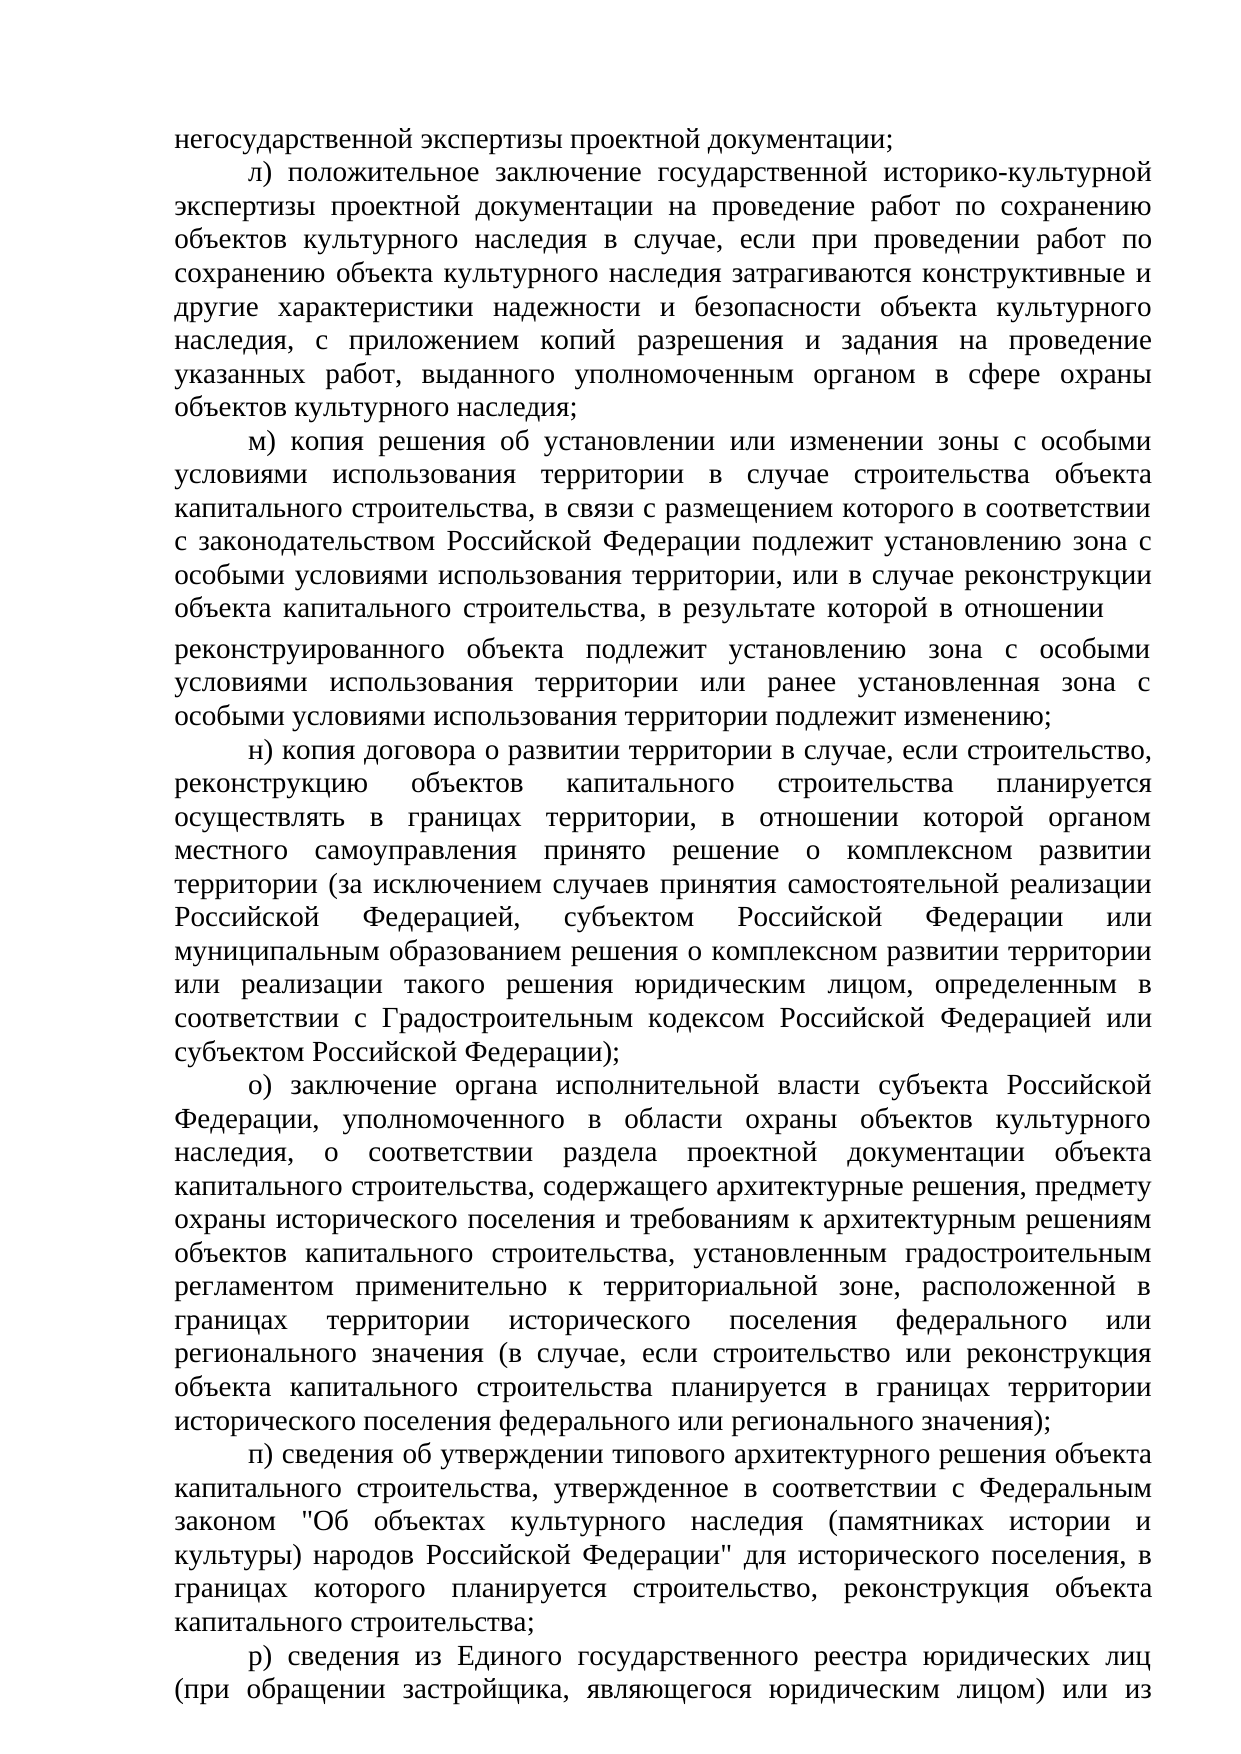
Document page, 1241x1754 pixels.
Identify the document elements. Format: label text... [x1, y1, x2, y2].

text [174, 121, 1152, 154]
text п) сведения об утверждении типового архитектурного решения объекта капитального строительства, утвержденное в соответствии с Федеральным законом "Об объектах культурного наследия (памятниках истории и культуры) народов Российской Федерации" для исторического поселения, в границах которого планируется строительство, реконструкция объекта капитального строительства; [174, 1436, 1152, 1638]
text о) заключение органа исполнительной власти субъекта Российской Федерации, уполномоченного в области охраны объектов культурного наследия, о соответствии раздела проектной документации объекта капитального строительства, содержащего архитектурные решения, предмету охраны исторического поселения и требованиям к архитектурным решениям объектов капитального строительства, установленным градостроительным регламентом применительно к территориальной зоне, расположенной в границах территории исторического поселения федерального или регионального значения (в случае, если строительство или реконструкция объекта капитального строительства планируется в границах территории исторического поселения федерального или регионального значения); [174, 1067, 1152, 1436]
text м) копия решения об установлении или изменении зоны с особыми условиями использования территории в случае строительства объекта капитального строительства, в связи с размещением которого в соответствии с законодательством Российской Федерации подлежит установлению зона с особыми условиями использования территории, или в случае реконструкции объекта капитального строительства, в результате которой в отношении [174, 423, 1152, 624]
text реконструированного объекта подлежит установлению зона с особыми условиями использования территории или ранее установленная зона с особыми условиями использования территории подлежит изменению; [174, 631, 1151, 732]
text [174, 1638, 1152, 1705]
text н) копия договора о развитии территории в случае, если строительство, реконструкцию объектов капитального строительства планируется осуществлять в границах территории, в отношении которой органом местного самоуправления принято решение о комплексном развитии территории (за исключением случаев принятия самостоятельной реализации Российской Федерацией, субъектом Российской Федерации или муниципальным образованием решения о комплексном развитии территории или реализации такого решения юридическим лицом, определенным в соответствии с Градостроительным кодексом Российской Федерацией или субъектом Российской Федерации); [174, 732, 1152, 1067]
text л) положительное заключение государственной историко-культурной экспертизы проектной документации на проведение работ по сохранению объектов культурного наследия в случае, если при проведении работ по сохранению объекта культурного наследия затрагиваются конструктивные и другие характеристики надежности и безопасности объекта культурного наследия, с приложением копий разрешения и задания на проведение указанных работ, выданного уполномоченным органом в сфере охраны объектов культурного наследия; [174, 154, 1152, 423]
